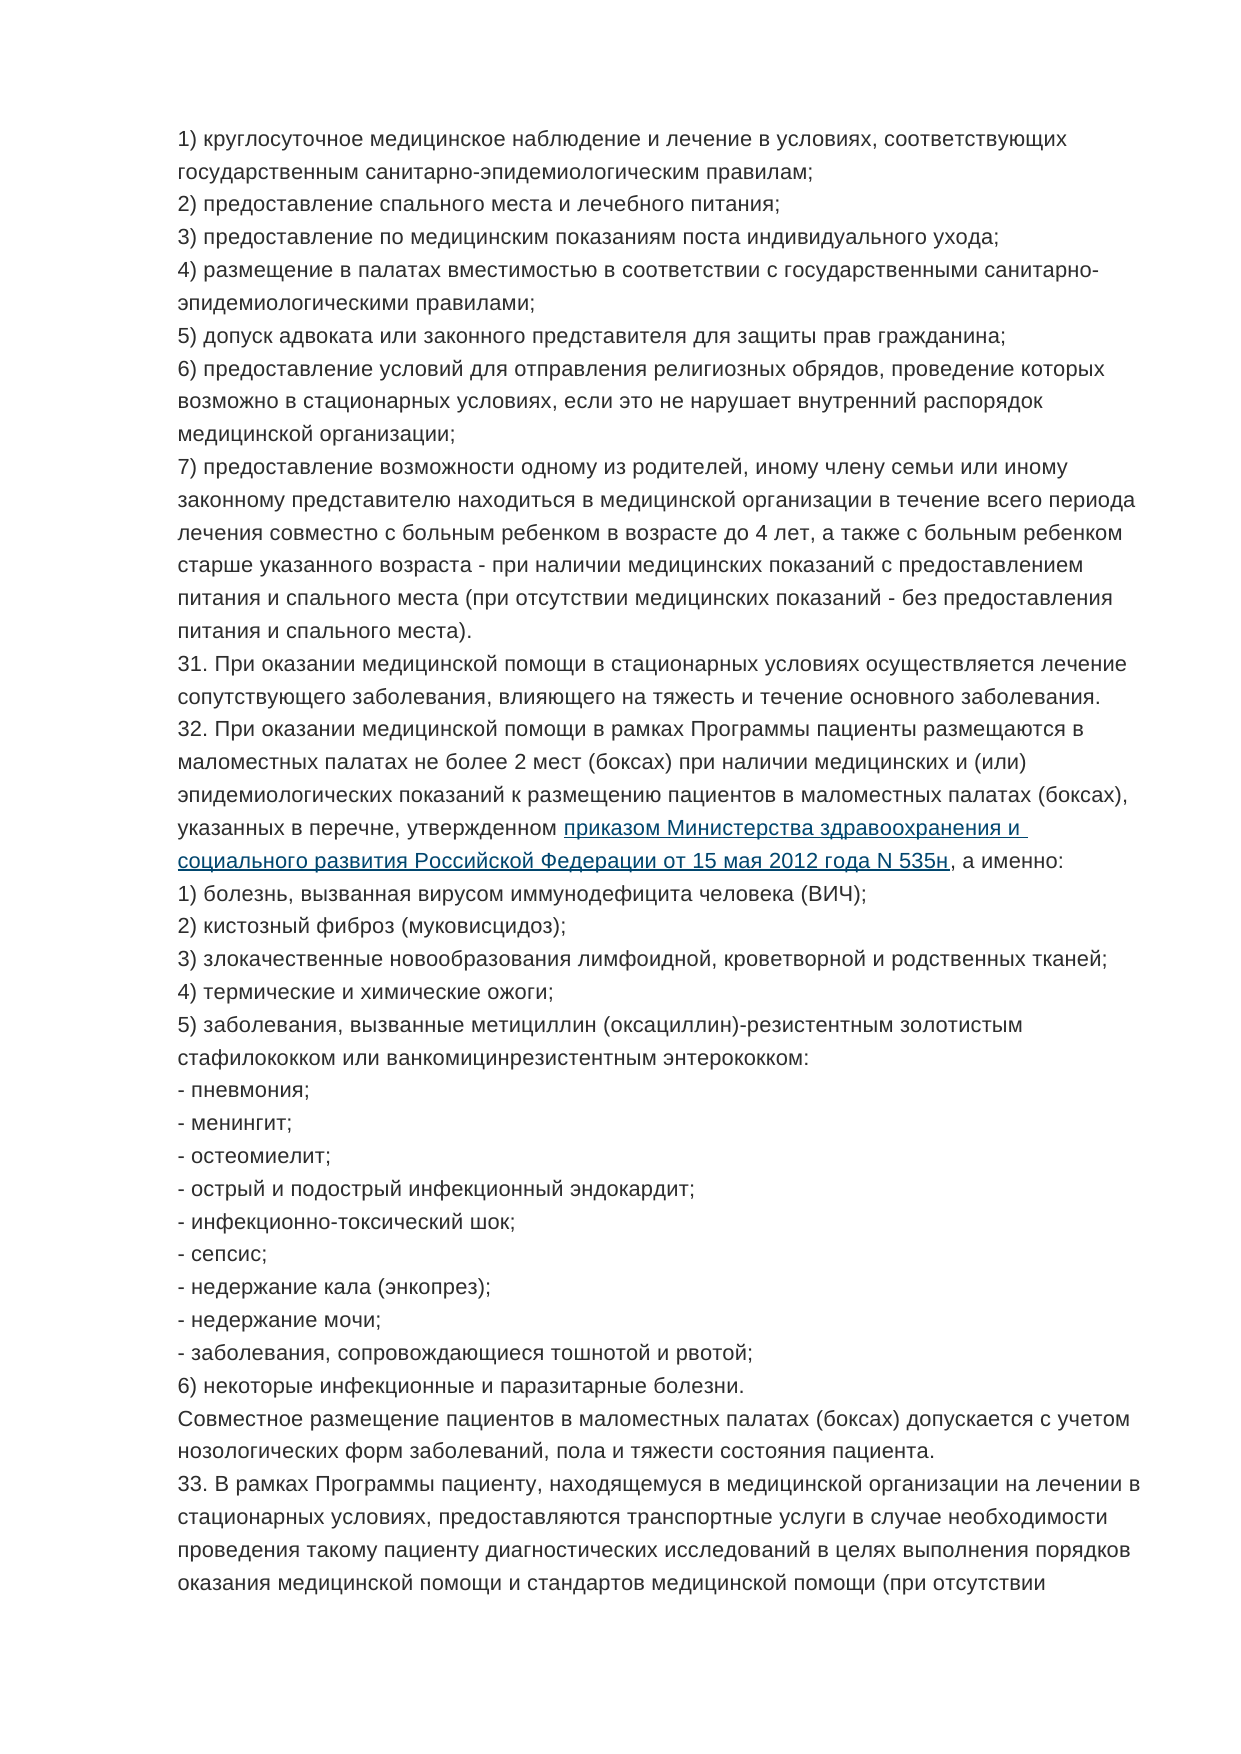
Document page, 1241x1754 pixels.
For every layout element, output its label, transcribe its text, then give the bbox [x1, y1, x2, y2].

text - пневмония; [177, 1070, 1152, 1102]
text 7) предоставление возможности одному из родителей, иному члену семьи или иному законному представителю находиться в медицинской организации в течение всего периода лечения совместно с больным ребенком в возрасте до 4 лет, а также с больным ребенком старше указанного возраста - при наличии медицинских показаний с предоставлением питания и спального места (при отсутствии медицинских показаний - без предоставления питания и спального места). [177, 446, 1152, 643]
text Совместное размещение пациентов в маломестных палатах (боксах) допускается с учетом нозологических форм заболеваний, пола и тяжести состояния пациента. [177, 1398, 1152, 1463]
text - острый и подострый инфекционный эндокардит; [177, 1168, 1152, 1201]
text - недержание кала (энкопрез); [177, 1267, 1152, 1299]
text 1) болезнь, вызванная вирусом иммунодефицита человека (ВИЧ); [177, 873, 1152, 906]
text 6) предоставление условий для отправления религиозных обрядов, проведение которых возможно в стационарных условиях, если это не нарушает внутренний распорядок медицинской организации; [177, 348, 1152, 446]
text - недержание мочи; [177, 1299, 1152, 1332]
text 6) некоторые инфекционные и паразитарные болезни. [177, 1365, 1152, 1398]
text 2) предоставление спального места и лечебного питания; [177, 184, 1152, 217]
text - остеомиелит; [177, 1135, 1152, 1168]
text - заболевания, сопровождающиеся тошнотой и рвотой; [177, 1332, 1152, 1365]
text 5) заболевания, вызванные метициллин (оксациллин)-резистентным золотистым стафилококком или ванкомицинрезистентным энтерококком: [177, 1004, 1152, 1070]
text 3) предоставление по медицинским показаниям поста индивидуального ухода; [177, 217, 1152, 249]
text 3) злокачественные новообразования лимфоидной, кроветворной и родственных тканей; [177, 938, 1152, 971]
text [177, 1463, 1152, 1595]
text 31. При оказании медицинской помощи в стационарных условиях осуществляется лечение сопутствующего заболевания, влияющего на тяжесть и течение основного заболевания. [177, 643, 1152, 709]
text - менингит; [177, 1102, 1152, 1135]
text 1) круглосуточное медицинское наблюдение и лечение в условиях, соответствующих государственным санитарно-эпидемиологическим правилам; [177, 118, 1152, 184]
text 5) допуск адвоката или законного представителя для защиты прав гражданина; [177, 315, 1152, 348]
text 4) термические и химические ожоги; [177, 971, 1152, 1004]
text - сепсис; [177, 1234, 1152, 1267]
text 32. При оказании медицинской помощи в рамках Программы пациенты размещаются в маломестных палатах не более 2 мест (боксах) при наличии медицинских и (или) эпидемиологических показаний к размещению пациентов в маломестных палатах (боксах), указанных в перечне, утвержденном приказом Министерства здравоохранения и социального развития Российской Федерации от 15 мая 2012 года N 535н, а именно: [177, 709, 1152, 873]
text 2) кистозный фиброз (муковисцидоз); [177, 906, 1152, 938]
text - инфекционно-токсический шок; [177, 1201, 1152, 1234]
text 4) размещение в палатах вместимостью в соответствии с государственными санитарно-эпидемиологическими правилами; [177, 249, 1152, 315]
